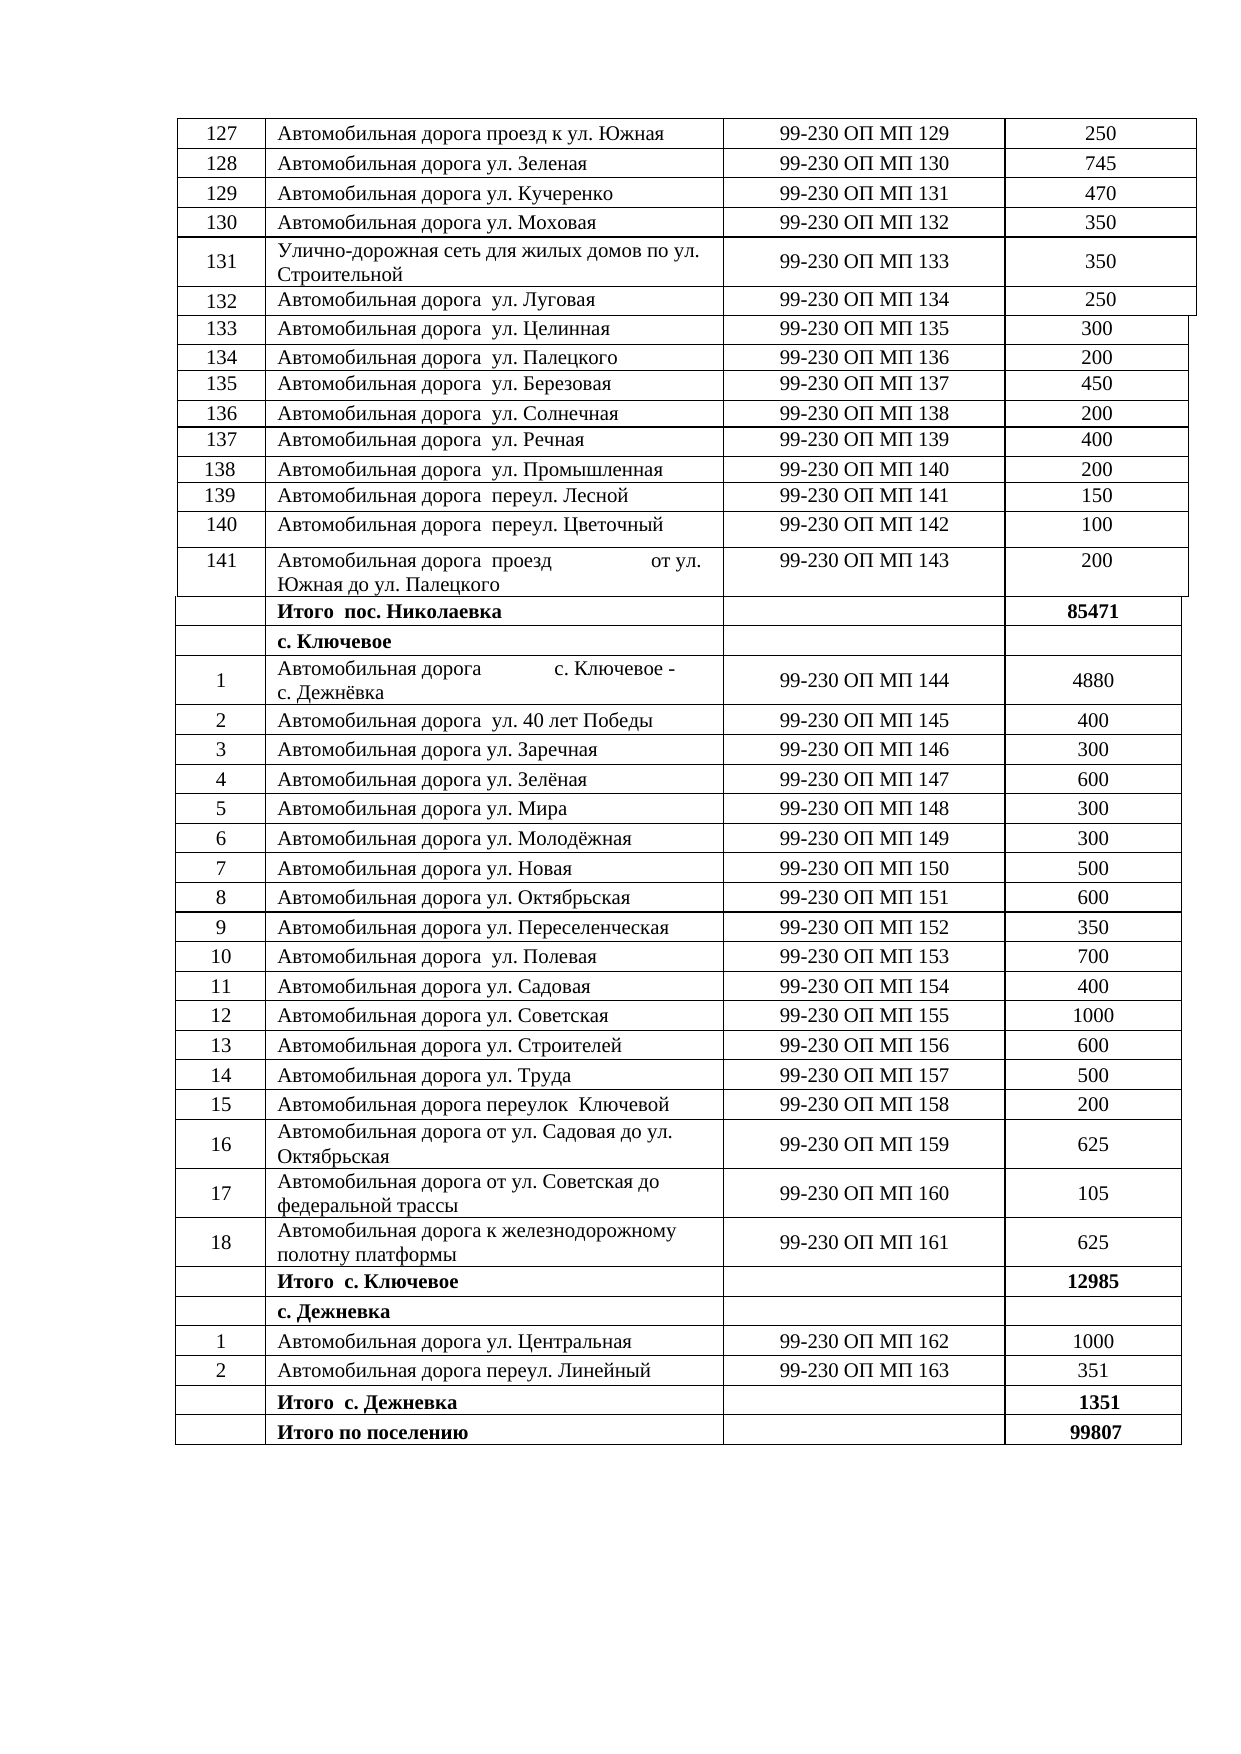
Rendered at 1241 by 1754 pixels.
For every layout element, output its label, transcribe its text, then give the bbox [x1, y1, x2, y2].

table_cell 100 [1006, 512, 1188, 547]
table_cell 8 [176, 883, 265, 911]
table_cell 99-230 ОП МП 154 [724, 972, 1004, 1000]
table_cell 99-230 ОП МП 152 [724, 913, 1004, 941]
table_cell 99-230 ОП МП 146 [724, 735, 1004, 763]
table_cell 99-230 ОП МП 163 [724, 1356, 1004, 1384]
table_cell 128 [178, 149, 265, 177]
table_cell [724, 597, 1004, 625]
table_cell 15 [176, 1090, 265, 1118]
table_cell Автомобильная дорога ул. Целинная [266, 316, 723, 344]
table_cell 99-230 ОП МП 132 [724, 208, 1004, 236]
table_cell 136 [178, 401, 265, 426]
table_cell 99-230 ОП МП 162 [724, 1326, 1004, 1355]
table_cell 12985 [1006, 1267, 1181, 1296]
table_cell Автомобильная дорога ул. Речная [266, 428, 723, 456]
table_cell с. Дежневка [266, 1297, 723, 1325]
table_cell Автомобильная дорога ул. Садовая [266, 972, 723, 1000]
table_cell 351 [1006, 1356, 1181, 1384]
table_cell [176, 1267, 265, 1296]
table_cell 200 [1006, 1090, 1181, 1118]
table_cell 99-230 ОП МП 140 [724, 457, 1004, 482]
table_cell 13 [176, 1031, 265, 1059]
table_cell Автомобильная дорога ул. Зеленая [266, 149, 723, 177]
table_cell 99-230 ОП МП 145 [724, 705, 1004, 734]
table_cell 16 [176, 1120, 265, 1168]
table_cell 600 [1006, 765, 1181, 793]
table_cell Автомобильная дорога проезд к ул. Южная [266, 119, 723, 148]
table_cell [724, 626, 1004, 655]
table_cell 139 [178, 483, 265, 511]
table_cell 99-230 ОП МП 130 [724, 149, 1004, 177]
table_cell 600 [1006, 883, 1181, 911]
table_cell 99-230 ОП МП 153 [724, 942, 1004, 971]
table_cell Автомобильная дорога от ул. Советская до федеральной трассы [266, 1169, 723, 1217]
table_cell 350 [1006, 208, 1196, 236]
table_cell Автомобильная дорога переул. Цветочный [266, 512, 723, 547]
table_cell Автомобильная дорога ул. Полевая [266, 942, 723, 971]
table_cell Итого по поселению [266, 1415, 723, 1444]
table_cell 12 [176, 1001, 265, 1030]
table_cell Автомобильная дорога ул. Молодёжная [266, 824, 723, 852]
table_cell 500 [1006, 853, 1181, 882]
table_cell 300 [1006, 824, 1181, 852]
table_cell 2 [176, 705, 265, 734]
table_cell Автомобильная дорога переул. Линейный [266, 1356, 723, 1384]
table_cell 625 [1006, 1218, 1181, 1266]
table_cell [724, 1297, 1004, 1325]
table_cell с. Ключевое [266, 626, 723, 655]
table_cell 200 [1006, 345, 1188, 370]
table_cell 135 [178, 371, 265, 400]
table_cell 200 [1006, 548, 1188, 596]
table_cell 99-230 ОП МП 139 [724, 428, 1004, 456]
table_cell 400 [1006, 972, 1181, 1000]
table_cell 99-230 ОП МП 161 [724, 1218, 1004, 1266]
table_cell 99807 [1006, 1415, 1181, 1444]
table_cell Автомобильная дорога ул. Палецкого [266, 345, 723, 370]
table_cell 300 [1006, 794, 1181, 823]
table_cell [176, 1297, 265, 1325]
table_cell Автомобильная дорога ул. Центральная [266, 1326, 723, 1355]
table_cell Автомобильная дорога переул. Лесной [266, 483, 723, 511]
table_cell Автомобильная дорога ул. Промышленная [266, 457, 723, 482]
table_cell 99-230 ОП МП 133 [724, 238, 1004, 286]
table_cell 350 [1006, 238, 1196, 286]
table_cell 99-230 ОП МП 141 [724, 483, 1004, 511]
table_cell 134 [178, 345, 265, 370]
table_cell 250 [1006, 287, 1196, 315]
table_cell 140 [178, 512, 265, 547]
table_cell 141 [178, 548, 265, 596]
table_cell 1 [176, 656, 265, 704]
table_cell Автомобильная дорога переулок Ключевой [266, 1090, 723, 1118]
table_cell 400 [1006, 705, 1181, 734]
table_cell Автомобильная дорога ул. Новая [266, 853, 723, 882]
table_cell 99-230 ОП МП 150 [724, 853, 1004, 882]
table_cell [176, 626, 265, 655]
table_cell Автомобильная дорога ул. Октябрьская [266, 883, 723, 911]
table_cell Автомобильная дорога к железнодорожному полотну платформы [266, 1218, 723, 1266]
table_cell 99-230 ОП МП 137 [724, 371, 1004, 400]
table_cell 150 [1006, 483, 1188, 511]
table_cell Автомобильная дорога ул. Солнечная [266, 401, 723, 426]
table_cell 1351 [1006, 1386, 1181, 1414]
table_cell 10 [176, 942, 265, 971]
table_cell Автомобильная дорога от ул. Садовая до ул. Октябрьская [266, 1120, 723, 1168]
table_cell 99-230 ОП МП 155 [724, 1001, 1004, 1030]
table_cell 130 [178, 208, 265, 236]
table_cell 138 [178, 457, 265, 482]
table_cell Итого пос. Николаевка [266, 597, 723, 625]
table_cell 99-230 ОП МП 158 [724, 1090, 1004, 1118]
table_cell Автомобильная дорога ул. Переселенческая [266, 913, 723, 941]
table_cell 99-230 ОП МП 138 [724, 401, 1004, 426]
table_cell Автомобильная дорога ул. Луговая [266, 287, 723, 315]
table_cell 99-230 ОП МП 151 [724, 883, 1004, 911]
table_cell [1006, 626, 1181, 655]
table_cell Автомобильная дорога ул. Березовая [266, 371, 723, 400]
table_cell Автомобильная дорога ул. Зелёная [266, 765, 723, 793]
table_cell 99-230 ОП МП 157 [724, 1060, 1004, 1089]
table_cell [176, 597, 265, 625]
table_cell Автомобильная дорога ул. Моховая [266, 208, 723, 236]
table_cell 300 [1006, 735, 1181, 763]
table_cell [176, 1415, 265, 1444]
table_cell 132 [178, 287, 265, 315]
table_cell 99-230 ОП МП 156 [724, 1031, 1004, 1059]
table_cell [724, 1415, 1004, 1444]
table_cell Автомобильная дорога ул. Мира [266, 794, 723, 823]
table_cell 99-230 ОП МП 142 [724, 512, 1004, 547]
table_cell [724, 1386, 1004, 1414]
table_cell Автомобильная дорога с. Ключевое - с. Дежнёвка [266, 656, 723, 704]
table_cell Автомобильная дорога проезд от ул. Южная до ул. Палецкого [266, 548, 723, 596]
table_cell 99-230 ОП МП 149 [724, 824, 1004, 852]
table_cell 3 [176, 735, 265, 763]
table_cell 137 [178, 428, 265, 456]
table_cell Улично-дорожная сеть для жилых домов по ул. Строительной [266, 238, 723, 286]
table_cell 99-230 ОП МП 129 [724, 119, 1004, 148]
table_cell 99-230 ОП МП 136 [724, 345, 1004, 370]
table_cell 1 [176, 1326, 265, 1355]
table_cell 450 [1006, 371, 1188, 400]
table_cell Автомобильная дорога ул. Строителей [266, 1031, 723, 1059]
table_cell 1000 [1006, 1326, 1181, 1355]
table_cell 2 [176, 1356, 265, 1384]
table_cell [176, 1386, 265, 1414]
table_cell 133 [178, 316, 265, 344]
table_cell 99-230 ОП МП 148 [724, 794, 1004, 823]
table_cell 745 [1006, 149, 1196, 177]
table_cell 99-230 ОП МП 144 [724, 656, 1004, 704]
table_cell [1006, 1297, 1181, 1325]
table_cell 131 [178, 238, 265, 286]
table_cell 14 [176, 1060, 265, 1089]
table_cell 99-230 ОП МП 134 [724, 287, 1004, 315]
table_cell 300 [1006, 316, 1188, 344]
table_cell 200 [1006, 401, 1188, 426]
table_cell 5 [176, 794, 265, 823]
table_cell 99-230 ОП МП 159 [724, 1120, 1004, 1168]
table_cell Автомобильная дорога ул. Советская [266, 1001, 723, 1030]
table_cell 99-230 ОП МП 135 [724, 316, 1004, 344]
table_cell 129 [178, 178, 265, 207]
table_cell Итого с. Ключевое [266, 1267, 723, 1296]
table_cell Автомобильная дорога ул. Заречная [266, 735, 723, 763]
table_cell Автомобильная дорога ул. 40 лет Победы [266, 705, 723, 734]
table_cell 127 [178, 119, 265, 148]
table_cell 99-230 ОП МП 131 [724, 178, 1004, 207]
table_cell 18 [176, 1218, 265, 1266]
table_cell 4880 [1006, 656, 1181, 704]
table_cell 9 [176, 913, 265, 941]
table_cell 4 [176, 765, 265, 793]
table_cell 11 [176, 972, 265, 1000]
table_cell 500 [1006, 1060, 1181, 1089]
table_cell 250 [1006, 119, 1196, 148]
table_cell 6 [176, 824, 265, 852]
table_cell 1000 [1006, 1001, 1181, 1030]
table_cell 200 [1006, 457, 1188, 482]
table_cell 600 [1006, 1031, 1181, 1059]
table_cell 400 [1006, 428, 1188, 456]
table_cell Итого с. Дежневка [266, 1386, 723, 1414]
table_cell 625 [1006, 1120, 1181, 1168]
table_cell 470 [1006, 178, 1196, 207]
table_cell Автомобильная дорога ул. Кучеренко [266, 178, 723, 207]
table_cell 17 [176, 1169, 265, 1217]
table_cell Автомобильная дорога ул. Труда [266, 1060, 723, 1089]
table_cell [724, 1267, 1004, 1296]
table_cell 7 [176, 853, 265, 882]
table_cell 700 [1006, 942, 1181, 971]
table_cell 350 [1006, 913, 1181, 941]
table_cell 99-230 ОП МП 160 [724, 1169, 1004, 1217]
table_cell 85471 [1006, 597, 1181, 625]
table_cell 99-230 ОП МП 143 [724, 548, 1004, 596]
table_cell 99-230 ОП МП 147 [724, 765, 1004, 793]
table_cell 105 [1006, 1169, 1181, 1217]
